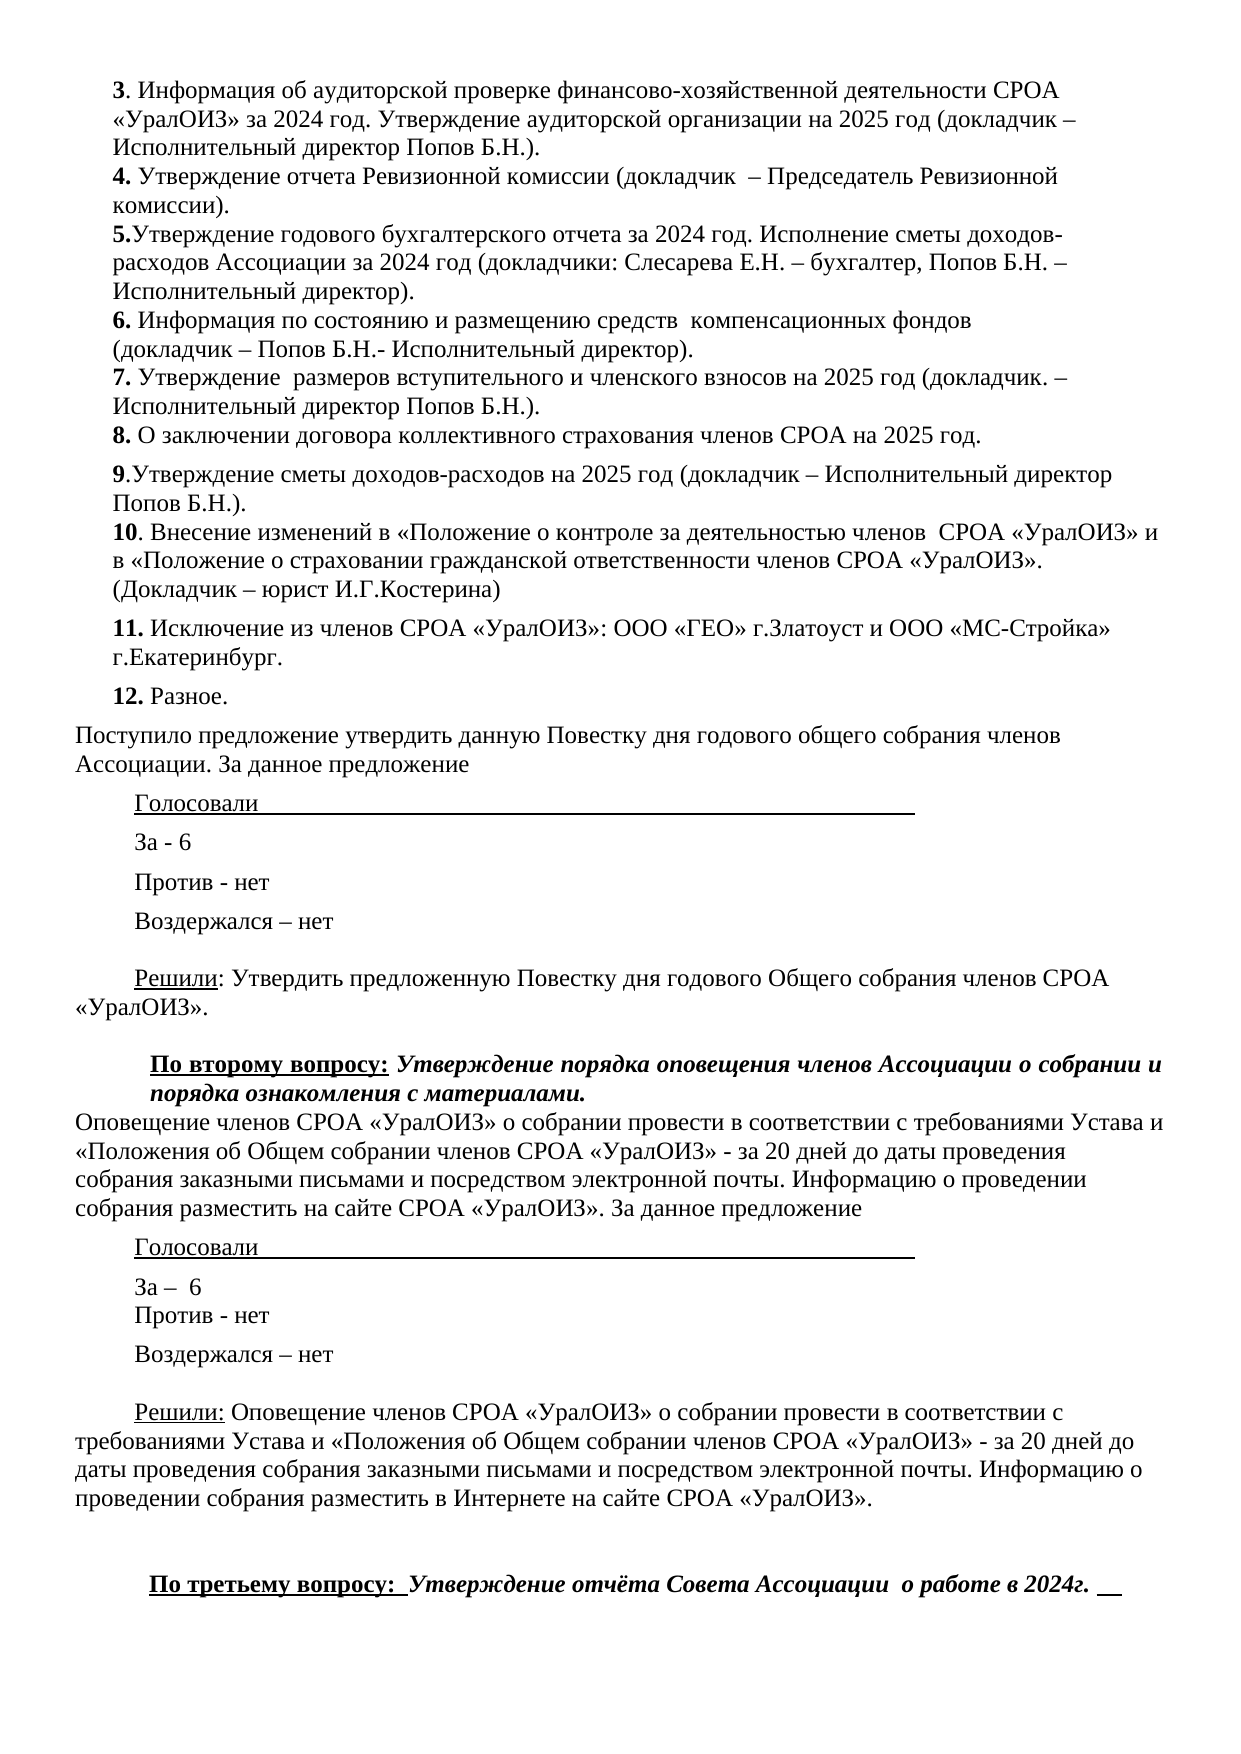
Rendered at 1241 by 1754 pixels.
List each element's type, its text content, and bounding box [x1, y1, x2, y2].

text 12. Разное. [112, 681, 1165, 710]
text Воздержался – нет [134, 906, 1165, 934]
text 11. Исключение из членов СРОА «УралОИЗ»: ООО «ГЕО» г.Златоуст и ООО «МС-Стройка» г.Екатеринбург. [112, 613, 1165, 671]
text Голосовали [134, 788, 1165, 817]
text 9.Утверждение сметы доходов-расходов на 2025 год (докладчик – Исполнительный директор Попов Б.Н.). 10. Внесение изменений в «Положение о контроле за деятельностью членов СРОА «УралОИЗ» и в «Положение о страховании гражданской ответственности членов СРОА «УралОИЗ». (Докладчик – юрист И.Г.Костерина) [112, 459, 1165, 603]
text По третьему вопросу: Утверждение отчёта Совета Ассоциации о работе в 2024г. [75, 1569, 1165, 1598]
text Поступило предложение утвердить данную Повестку дня годового общего собрания членов Ассоциации. За данное предложение [75, 720, 1165, 778]
text За – 6 Против - нет [134, 1272, 1165, 1329]
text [112, 75, 1094, 449]
text Решили: Утвердить предложенную Повестку дня годового Общего собрания членов СРОА «УралОИЗ». [75, 963, 1165, 1021]
text Решили: Оповещение членов СРОА «УралОИЗ» о собрании провести в соответствии с требованиями Устава и «Положения об Общем собрании членов СРОА «УралОИЗ» - за 20 дней до даты проведения собрания заказными письмами и посредством электронной почты. Информацию о проведении собрания разместить в Интернете на сайте СРОА «УралОИЗ». [75, 1397, 1165, 1512]
text Против - нет [134, 867, 1165, 895]
text За - 6 [134, 827, 1165, 856]
text Оповещение членов СРОА «УралОИЗ» о собрании провести в соответствии с требованиями Устава и «Положения об Общем собрании членов СРОА «УралОИЗ» - за 20 дней до даты проведения собрания заказными письмами и посредством электронной почты. Информацию о проведении собрания разместить на сайте СРОА «УралОИЗ». За данное предложение [75, 1107, 1165, 1222]
text Голосовали [134, 1232, 1165, 1261]
text Воздержался – нет [134, 1339, 1165, 1368]
text По второму вопросу: Утверждение порядка оповещения членов Ассоциации о собрании и порядка ознакомления с материалами. [150, 1049, 1165, 1107]
